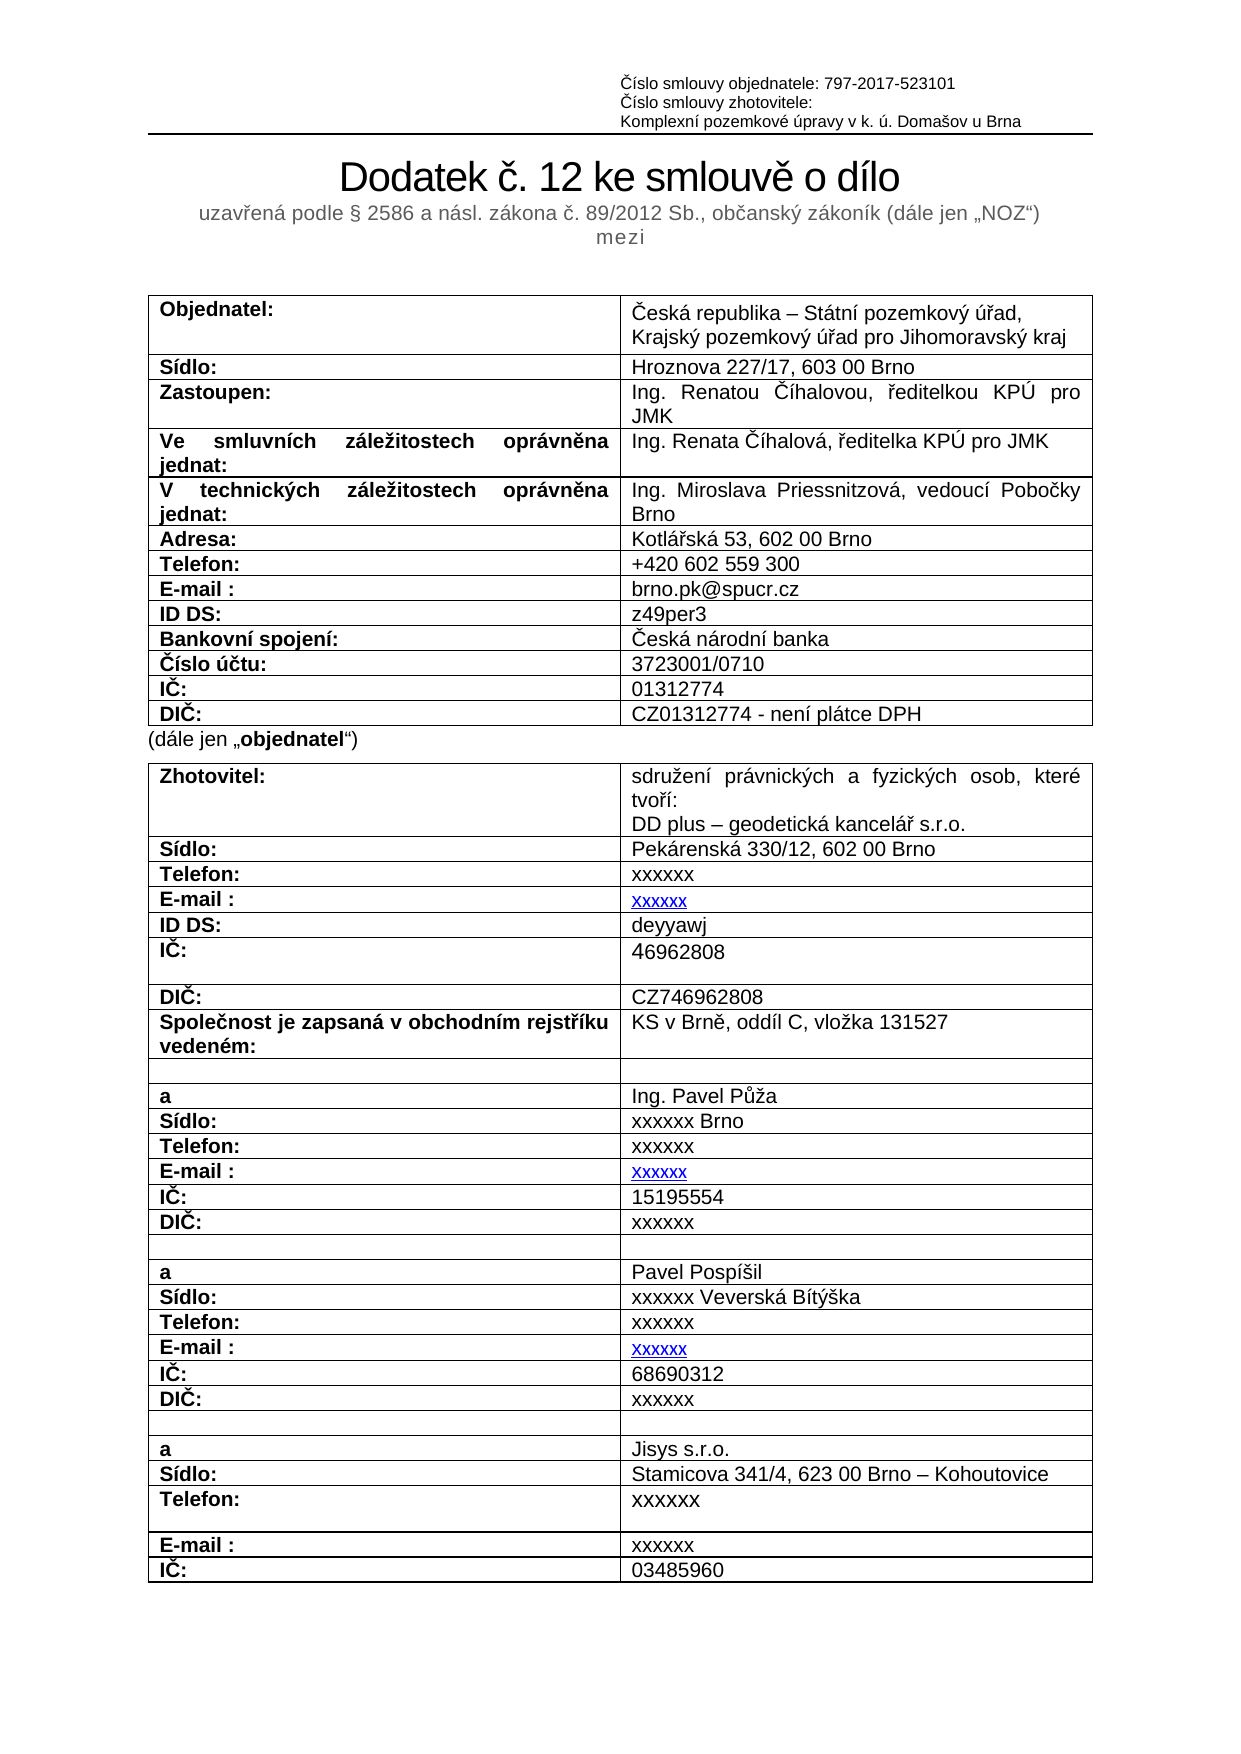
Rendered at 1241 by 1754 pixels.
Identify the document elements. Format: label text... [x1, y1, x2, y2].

table_cell Sídlo: [149, 355, 620, 378]
table_cell CZ746962808 [621, 985, 1092, 1008]
table_cell ID DS: [149, 913, 620, 937]
table_cell Kotlářská 53, 602 00 Brno [621, 526, 1092, 550]
table_cell xxxxxx [621, 1533, 1092, 1556]
table_cell E-mail : [149, 576, 620, 600]
table_cell IČ: [149, 1361, 620, 1385]
table_cell E-mail : [149, 1335, 620, 1360]
table_cell DIČ: [149, 1386, 620, 1410]
subtitle mezi [148, 224, 1093, 248]
table_cell xxxxxx [621, 862, 1092, 886]
table_cell [621, 1411, 1092, 1435]
table_cell Pekárenská 330/12, 602 00 Brno [621, 837, 1092, 861]
table_header sdružení právnických a fyzických osob, které tvoří: DD plus – geodetická kancelář s.r.o. [621, 764, 1092, 836]
table_cell [621, 1059, 1092, 1082]
table_cell Telefon: [149, 1310, 620, 1334]
table_cell xxxxxx [621, 1210, 1092, 1234]
table_cell Telefon: [149, 862, 620, 886]
table_cell [149, 1411, 620, 1435]
table_cell brno.pk@spucr.cz [621, 576, 1092, 600]
table_cell Telefon: [149, 1134, 620, 1157]
table_cell IČ: [149, 1558, 620, 1581]
table_cell Jisys s.r.o. [621, 1436, 1092, 1460]
table_cell xxxxxx Brno [621, 1109, 1092, 1132]
table_cell Telefon: [149, 551, 620, 575]
table_cell xxxxxx [621, 887, 1092, 912]
table_cell IČ: [149, 676, 620, 700]
table_cell Telefon: [149, 1486, 620, 1531]
table_cell Sídlo: [149, 1109, 620, 1132]
table_cell DIČ: [149, 701, 620, 725]
table_cell deyyawj [621, 913, 1092, 937]
table_header Česká republika – Státní pozemkový úřad, Krajský pozemkový úřad pro Jihomoravský kraj [621, 296, 1092, 353]
table_cell KS v Brně, oddíl C, vložka 131527 [621, 1010, 1092, 1057]
table_cell Bankovní spojení: [149, 626, 620, 650]
table_cell 46962808 [621, 938, 1092, 983]
table_cell Sídlo: [149, 1461, 620, 1485]
table_cell xxxxxx Veverská Bítýška [621, 1285, 1092, 1309]
table_cell IČ: [149, 1185, 620, 1209]
table_cell Číslo účtu: [149, 651, 620, 675]
table_cell E-mail : [149, 1533, 620, 1556]
table_cell Ing. Renata Číhalová, ředitelka KPÚ pro JMK [621, 429, 1092, 476]
table_cell Hroznova 227/17, 603 00 Brno [621, 355, 1092, 378]
table_cell Ing. Miroslava Priessnitzová, vedoucí Pobočky Brno [621, 478, 1092, 525]
table_cell 15195554 [621, 1185, 1092, 1209]
table_cell Pavel Pospíšil [621, 1260, 1092, 1284]
table_cell a [149, 1084, 620, 1107]
table_cell xxxxxx [621, 1159, 1092, 1184]
table_cell 3723001/0710 [621, 651, 1092, 675]
table_cell DIČ: [149, 985, 620, 1008]
table_header Objednatel: [149, 296, 620, 353]
table_cell Sídlo: [149, 1285, 620, 1309]
table_cell +420 602 559 300 [621, 551, 1092, 575]
table_cell z49per3 [621, 601, 1092, 625]
table_cell IČ: [149, 938, 620, 983]
table_cell Sídlo: [149, 837, 620, 861]
table_cell Stamicova 341/4, 623 00 Brno – Kohoutovice [621, 1461, 1092, 1485]
table_cell xxxxxx [621, 1386, 1092, 1410]
table_cell xxxxxx [621, 1310, 1092, 1334]
table_cell a [149, 1260, 620, 1284]
subtitle uzavřená podle § 2586 a násl. zákona č. 89/2012 Sb., občanský zákoník (dále jen „NOZ“) [148, 201, 1093, 224]
table_header Zhotovitel: [149, 764, 620, 836]
table_cell ID DS: [149, 601, 620, 625]
table_cell DIČ: [149, 1210, 620, 1234]
table_cell E-mail : [149, 1159, 620, 1184]
table_cell [621, 1235, 1092, 1259]
table_cell E-mail : [149, 887, 620, 912]
table_cell V technických záležitostech oprávněna jednat: [149, 478, 620, 525]
table_cell a [149, 1436, 620, 1460]
table_cell [149, 1059, 620, 1082]
table_cell 03485960 [621, 1558, 1092, 1581]
text (dále jen „objednatel“) [148, 726, 1093, 750]
title Dodatek č. 12 ke smlouvě o dílo [148, 153, 1093, 201]
table_cell [149, 1235, 620, 1259]
table_cell xxxxxx [621, 1335, 1092, 1360]
table_cell Společnost je zapsaná v obchodním rejstříku vedeném: [149, 1010, 620, 1057]
table_cell xxxxxx [621, 1134, 1092, 1157]
table_cell xxxxxx [621, 1486, 1092, 1531]
table_cell Ing. Pavel Půža [621, 1084, 1092, 1107]
table_cell 68690312 [621, 1361, 1092, 1385]
table_cell 01312774 [621, 676, 1092, 700]
table_cell Ve smluvních záležitostech oprávněna jednat: [149, 429, 620, 476]
table_cell Adresa: [149, 526, 620, 550]
table_cell CZ01312774 - není plátce DPH [621, 701, 1092, 725]
table_cell Česká národní banka [621, 626, 1092, 650]
table_cell Zastoupen: [149, 380, 620, 427]
table_cell Ing. Renatou Číhalovou, ředitelkou KPÚ pro JMK [621, 380, 1092, 427]
